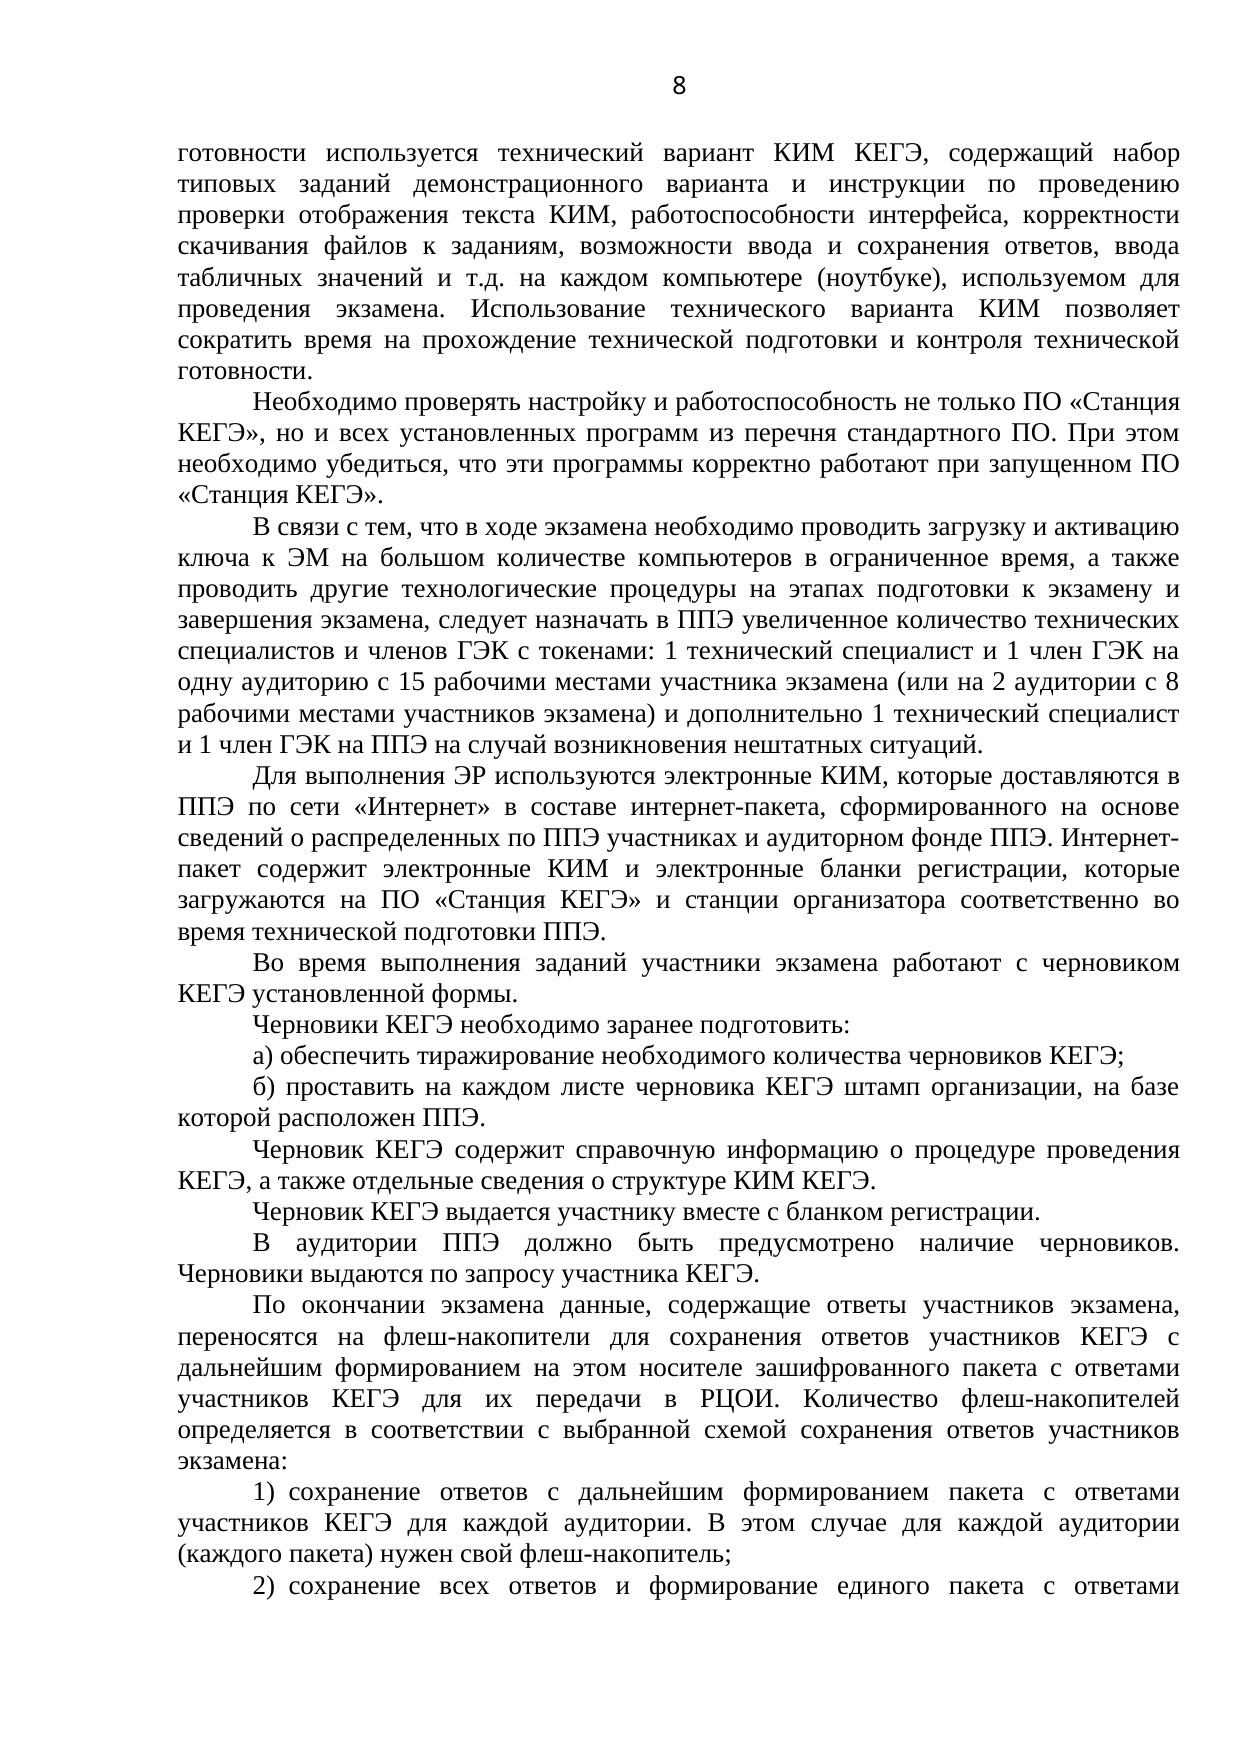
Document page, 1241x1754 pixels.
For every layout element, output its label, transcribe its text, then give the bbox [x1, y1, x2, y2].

text Необходимо проверять настройку и работоспособность не только ПО «Станция КЕГЭ», но и всех установленных программ из перечня стандартного ПО. При этом необходимо убедиться, что эти программы корректно работают при запущенном ПО «Станция КЕГЭ». [177, 385, 1181, 510]
text б) проставить на каждом листе черновика КЕГЭ штамп организации, на базе которой расположен ППЭ. [177, 1070, 1181, 1133]
text Для выполнения ЭР используются электронные КИМ, которые доставляются в ППЭ по сети «Интернет» в составе интернет-пакета, сформированного на основе сведений о распределенных по ППЭ участниках и аудиторном фонде ППЭ. Интернет-пакет содержит электронные КИМ и электронные бланки регистрации, которые загружаются на ПО «Станция КЕГЭ» и станции организатора соответственно во время технической подготовки ППЭ. [177, 759, 1181, 946]
text В связи с тем, что в ходе экзамена необходимо проводить загрузку и активацию ключа к ЭМ на большом количестве компьютеров в ограниченное время, а также проводить другие технологические процедуры на этапах подготовки к экзамену и завершения экзамена, следует назначать в ППЭ увеличенное количество технических специалистов и членов ГЭК с токенами: 1 технический специалист и 1 член ГЭК на одну аудиторию с 15 рабочими местами участника экзамена (или на 2 аудитории с 8 рабочими местами участников экзамена) и дополнительно 1 технический специалист и 1 член ГЭК на ППЭ на случай возникновения нештатных ситуаций. [177, 510, 1181, 759]
text а) обеспечить тиражирование необходимого количества черновиков КЕГЭ; [177, 1039, 1181, 1070]
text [177, 136, 1181, 385]
text Черновик КЕГЭ содержит справочную информацию о процедуре проведения КЕГЭ, а также отдельные сведения о структуре КИМ КЕГЭ. [177, 1133, 1181, 1195]
text По окончании экзамена данные, содержащие ответы участников экзамена, переносятся на флеш-накопители для сохранения ответов участников КЕГЭ с дальнейшим формированием на этом носителе зашифрованного пакета с ответами участников КЕГЭ для их передачи в РЦОИ. Количество флеш-накопителей определяется в соответствии с выбранной схемой сохранения ответов участников экзамена: [177, 1288, 1181, 1475]
list сохранение ответов с дальнейшим формированием пакета с ответами участников КЕГЭ для каждой аудитории. В этом случае для каждой аудитории (каждого пакета) нужен свой флеш-накопитель; [177, 1475, 1181, 1569]
text Черновики КЕГЭ необходимо заранее подготовить: [177, 1008, 1181, 1039]
text В аудитории ППЭ должно быть предусмотрено наличие черновиков. Черновики выдаются по запросу участника КЕГЭ. [177, 1226, 1181, 1288]
text Во время выполнения заданий участники экзамена работают с черновиком КЕГЭ установленной формы. [177, 946, 1181, 1008]
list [177, 1569, 1181, 1600]
text Черновик КЕГЭ выдается участнику вместе с бланком регистрации. [177, 1195, 1181, 1226]
